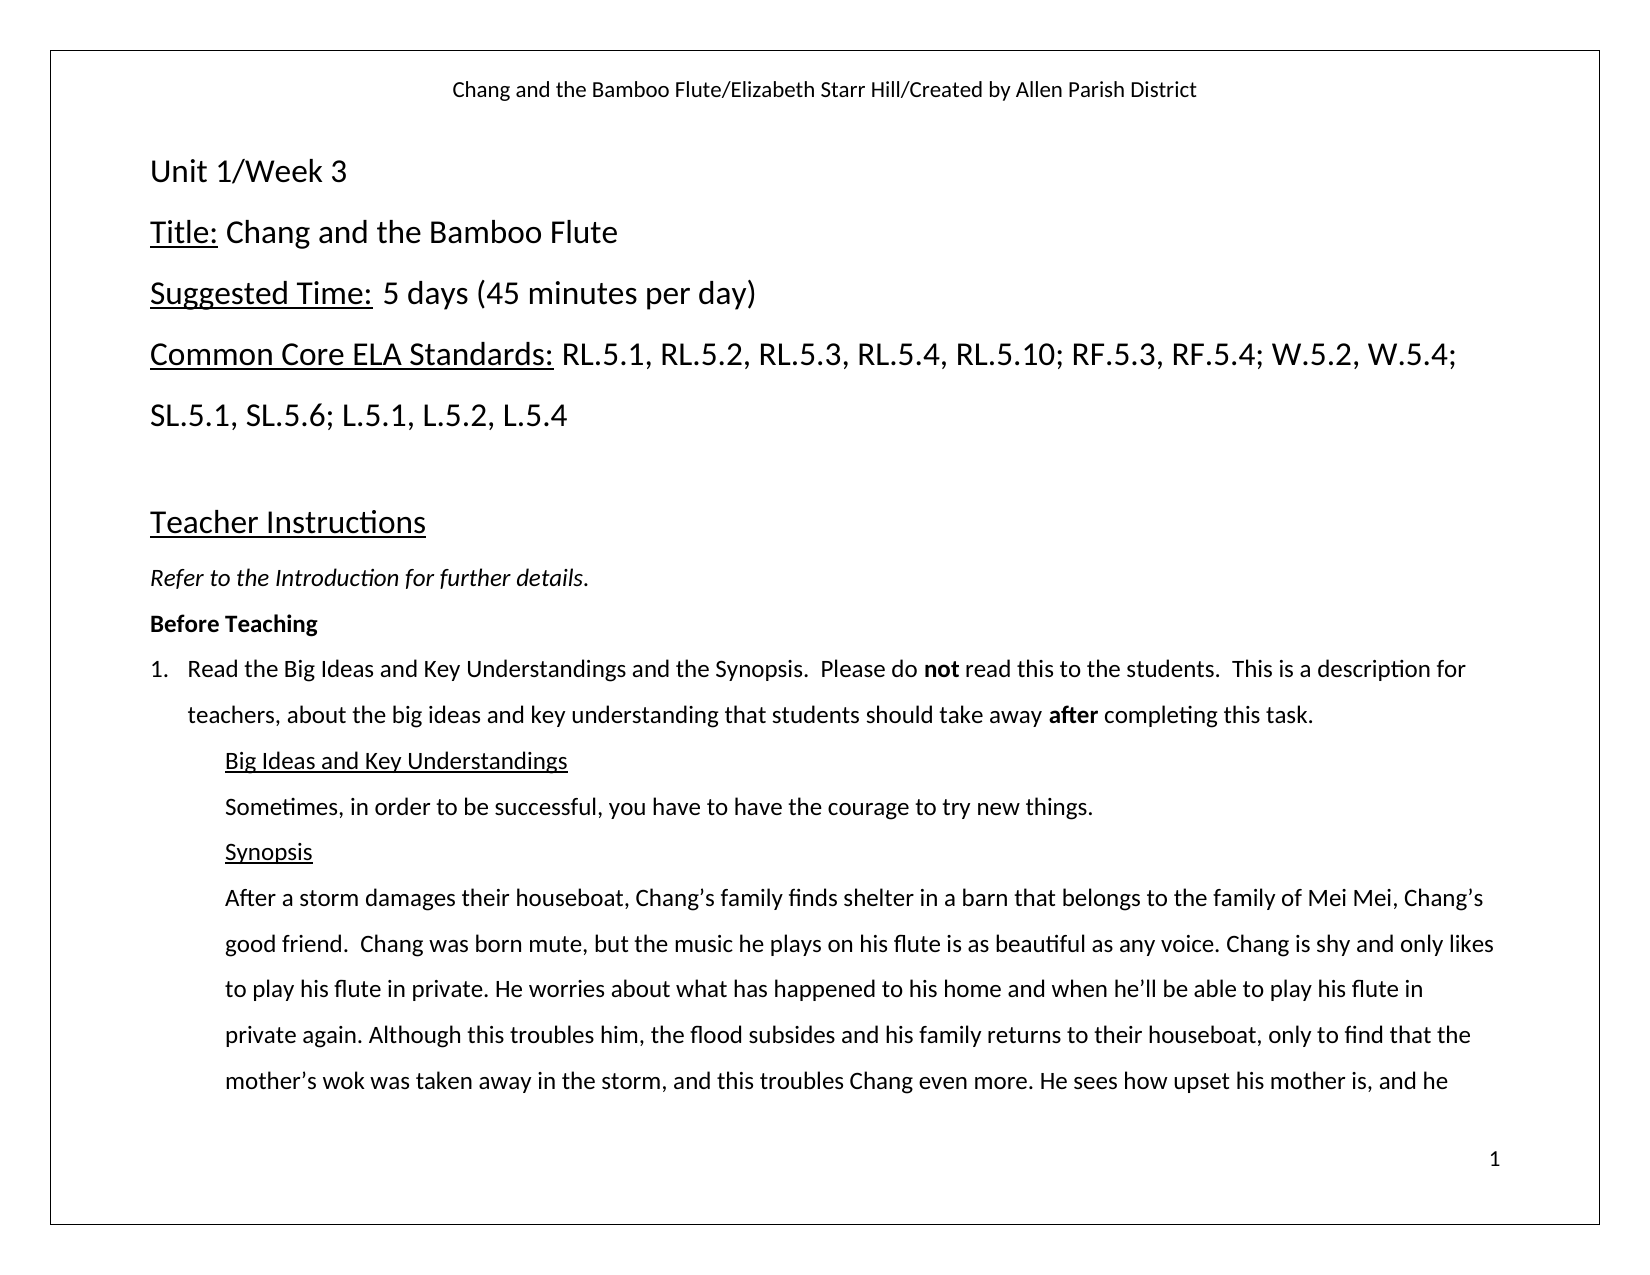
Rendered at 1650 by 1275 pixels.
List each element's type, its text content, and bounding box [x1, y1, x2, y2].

text Suggested Time: 5 days (45 minutes per day) [150, 272, 1500, 313]
text Synopsis [187, 836, 1500, 867]
text Unit 1/Week 3 [150, 150, 1500, 191]
text Refer to the Introduction for further details. [150, 562, 1500, 592]
list Read the Big Ideas and Key Understandings and the Synopsis. Please do not read this to the students. This is a description for teachers, about the big ideas and key understanding that students should take away after completing this task. [150, 653, 1500, 730]
text Sometimes, in order to be successful, you have to have the courage to try new things. [187, 791, 1500, 821]
text Teacher Instructions [150, 501, 1500, 542]
text Before Teaching [150, 608, 1500, 638]
text Title: Chang and the Bamboo Flute [150, 211, 1500, 252]
text Common Core ELA Standards: RL.5.1, RL.5.2, RL.5.3, RL.5.4, RL.5.10; RF.5.3, RF.5.4; W.5.2, W.5.4; SL.5.1, SL.5.6; L.5.1, L.5.2, L.5.4 [150, 333, 1500, 435]
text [225, 882, 1500, 1096]
text Big Ideas and Key Understandings [150, 745, 1500, 775]
